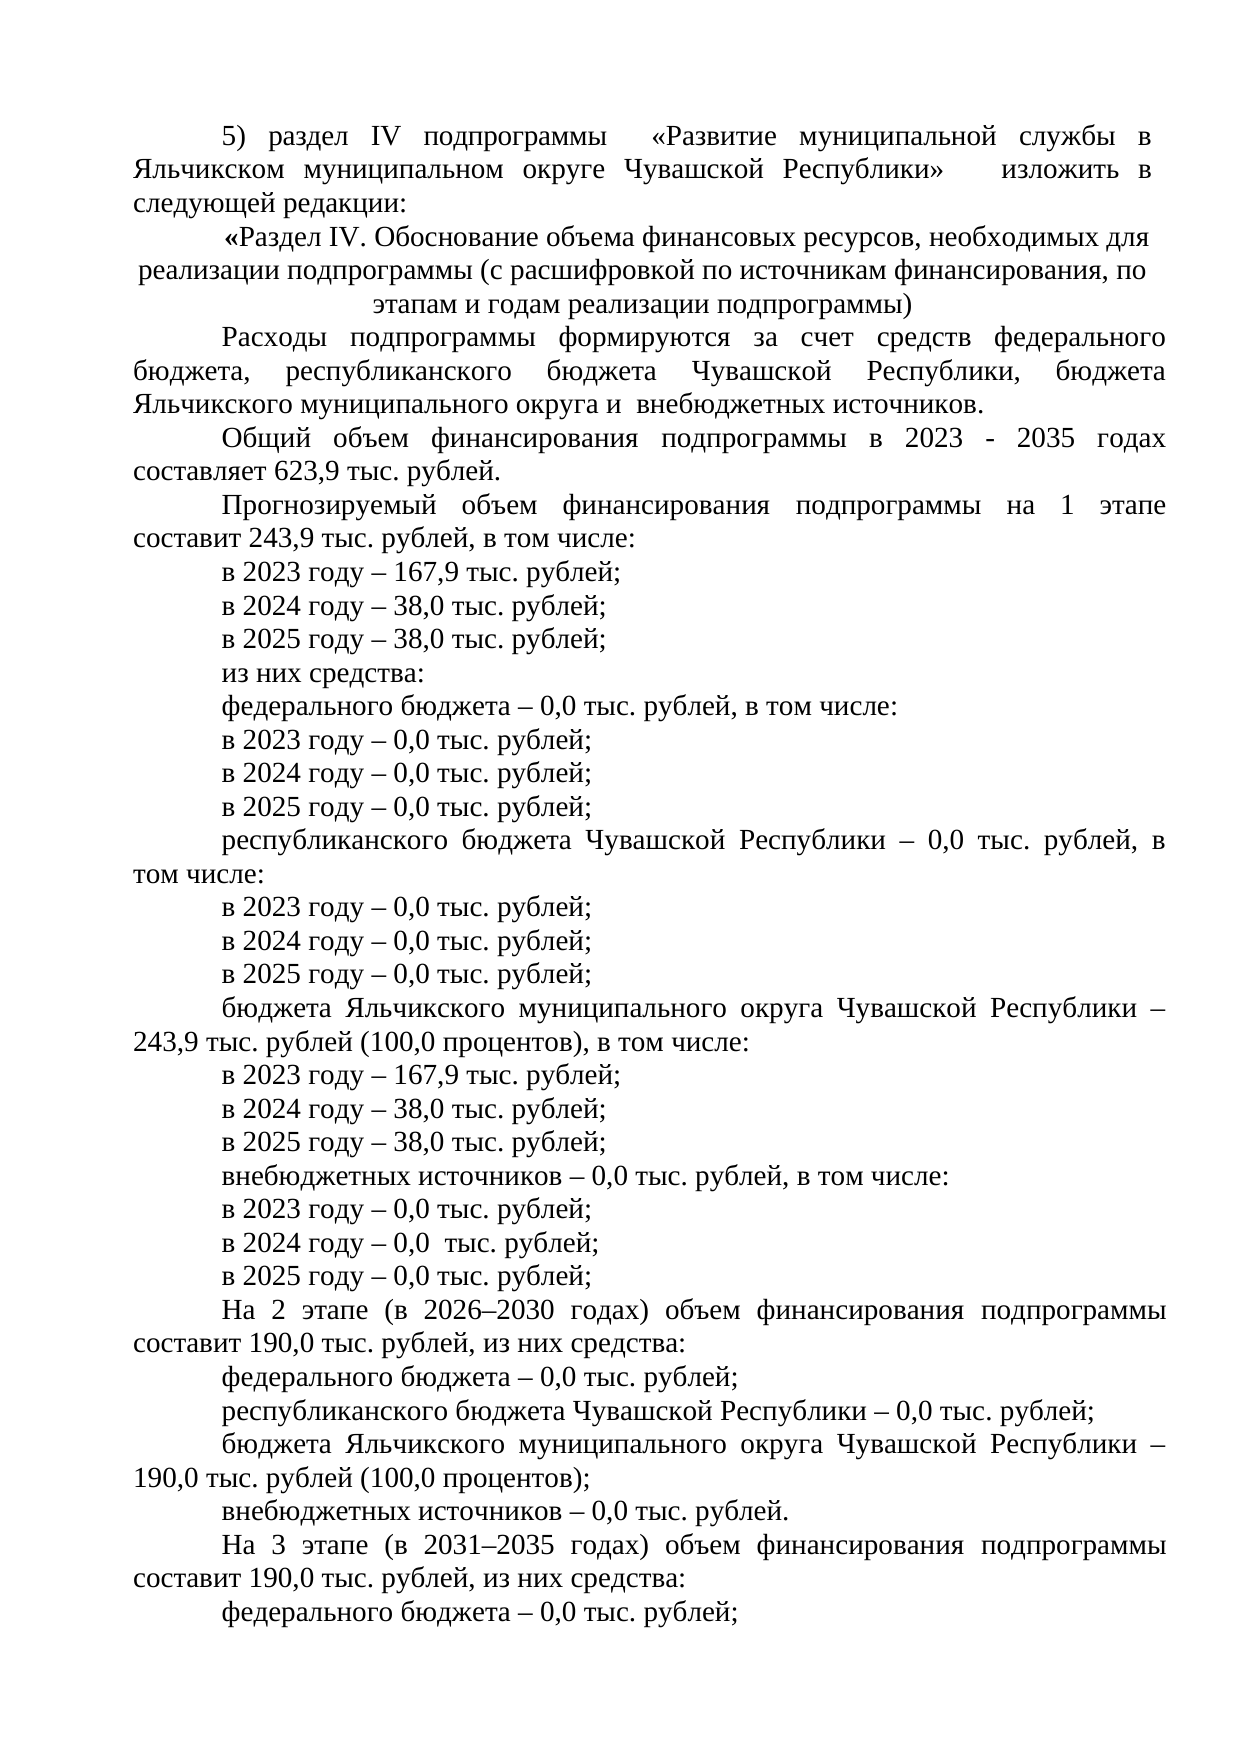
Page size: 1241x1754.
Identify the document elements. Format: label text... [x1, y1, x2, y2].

text в 2023 году – 167,9 тыс. рублей; [133, 554, 1167, 588]
text федерального бюджета – 0,0 тыс. рублей, в том числе: [133, 688, 1167, 722]
text федерального бюджета – 0,0 тыс. рублей; [133, 1594, 1167, 1627]
text внебюджетных источников – 0,0 тыс. рублей. [133, 1493, 1167, 1527]
text На 3 этапе (в 2031–2035 годах) объем финансирования подпрограммы составит 190,0 тыс. рублей, из них средства: [133, 1527, 1167, 1594]
text федерального бюджета – 0,0 тыс. рублей; [133, 1359, 1167, 1393]
text в 2024 году – 0,0 тыс. рублей; [133, 755, 1167, 789]
text в 2023 году – 0,0 тыс. рублей; [133, 1191, 1167, 1225]
text в 2024 году – 38,0 тыс. рублей; [133, 588, 1167, 621]
text На 2 этапе (в 2026–2030 годах) объем финансирования подпрограммы составит 190,0 тыс. рублей, из них средства: [133, 1292, 1167, 1359]
text в 2024 году – 38,0 тыс. рублей; [133, 1091, 1167, 1124]
text в 2025 году – 0,0 тыс. рублей; [133, 789, 1167, 822]
text в 2023 году – 167,9 тыс. рублей; [133, 1057, 1167, 1091]
text республиканского бюджета Чувашской Республики – 0,0 тыс. рублей; [133, 1393, 1167, 1426]
text в 2024 году – 0,0 тыс. рублей; [133, 1225, 1167, 1258]
text 5) раздел IV подпрограммы «Развитие муниципальной службы в Яльчикском муниципальном округе Чувашской Республики» изложить в следующей редакции: [133, 118, 1152, 219]
text в 2025 году – 0,0 тыс. рублей; [133, 1258, 1167, 1292]
text бюджета Яльчикского муниципального округа Чувашской Республики – 243,9 тыс. рублей (100,0 процентов), в том числе: [133, 990, 1167, 1057]
text в 2025 году – 38,0 тыс. рублей; [133, 1124, 1167, 1158]
text Расходы подпрограммы формируются за счет средств федерального бюджета, республиканского бюджета Чувашской Республики, бюджета Яльчикского муниципального округа и внебюджетных источников. [133, 319, 1167, 420]
text республиканского бюджета Чувашской Республики – 0,0 тыс. рублей, в том числе: [133, 822, 1167, 889]
text в 2023 году – 0,0 тыс. рублей; [133, 722, 1167, 755]
text в 2024 году – 0,0 тыс. рублей; [133, 923, 1167, 957]
text Общий объем финансирования подпрограммы в 2023 - 2035 годах составляет 623,9 тыс. рублей. [133, 420, 1167, 487]
text Прогнозируемый объем финансирования подпрограммы на 1 этапе составит 243,9 тыс. рублей, в том числе: [133, 487, 1167, 554]
text в 2023 году – 0,0 тыс. рублей; [133, 889, 1167, 923]
text в 2025 году – 38,0 тыс. рублей; [133, 621, 1167, 655]
text в 2025 году – 0,0 тыс. рублей; [133, 957, 1167, 990]
text «Раздел IV. Обоснование объема финансовых ресурсов, необходимых для реализации подпрограммы (с расшифровкой по источникам финансирования, по этапам и годам реализации подпрограммы) [133, 219, 1152, 319]
text из них средства: [133, 655, 1167, 688]
text бюджета Яльчикского муниципального округа Чувашской Республики – 190,0 тыс. рублей (100,0 процентов); [133, 1426, 1167, 1493]
text внебюджетных источников – 0,0 тыс. рублей, в том числе: [133, 1158, 1167, 1191]
